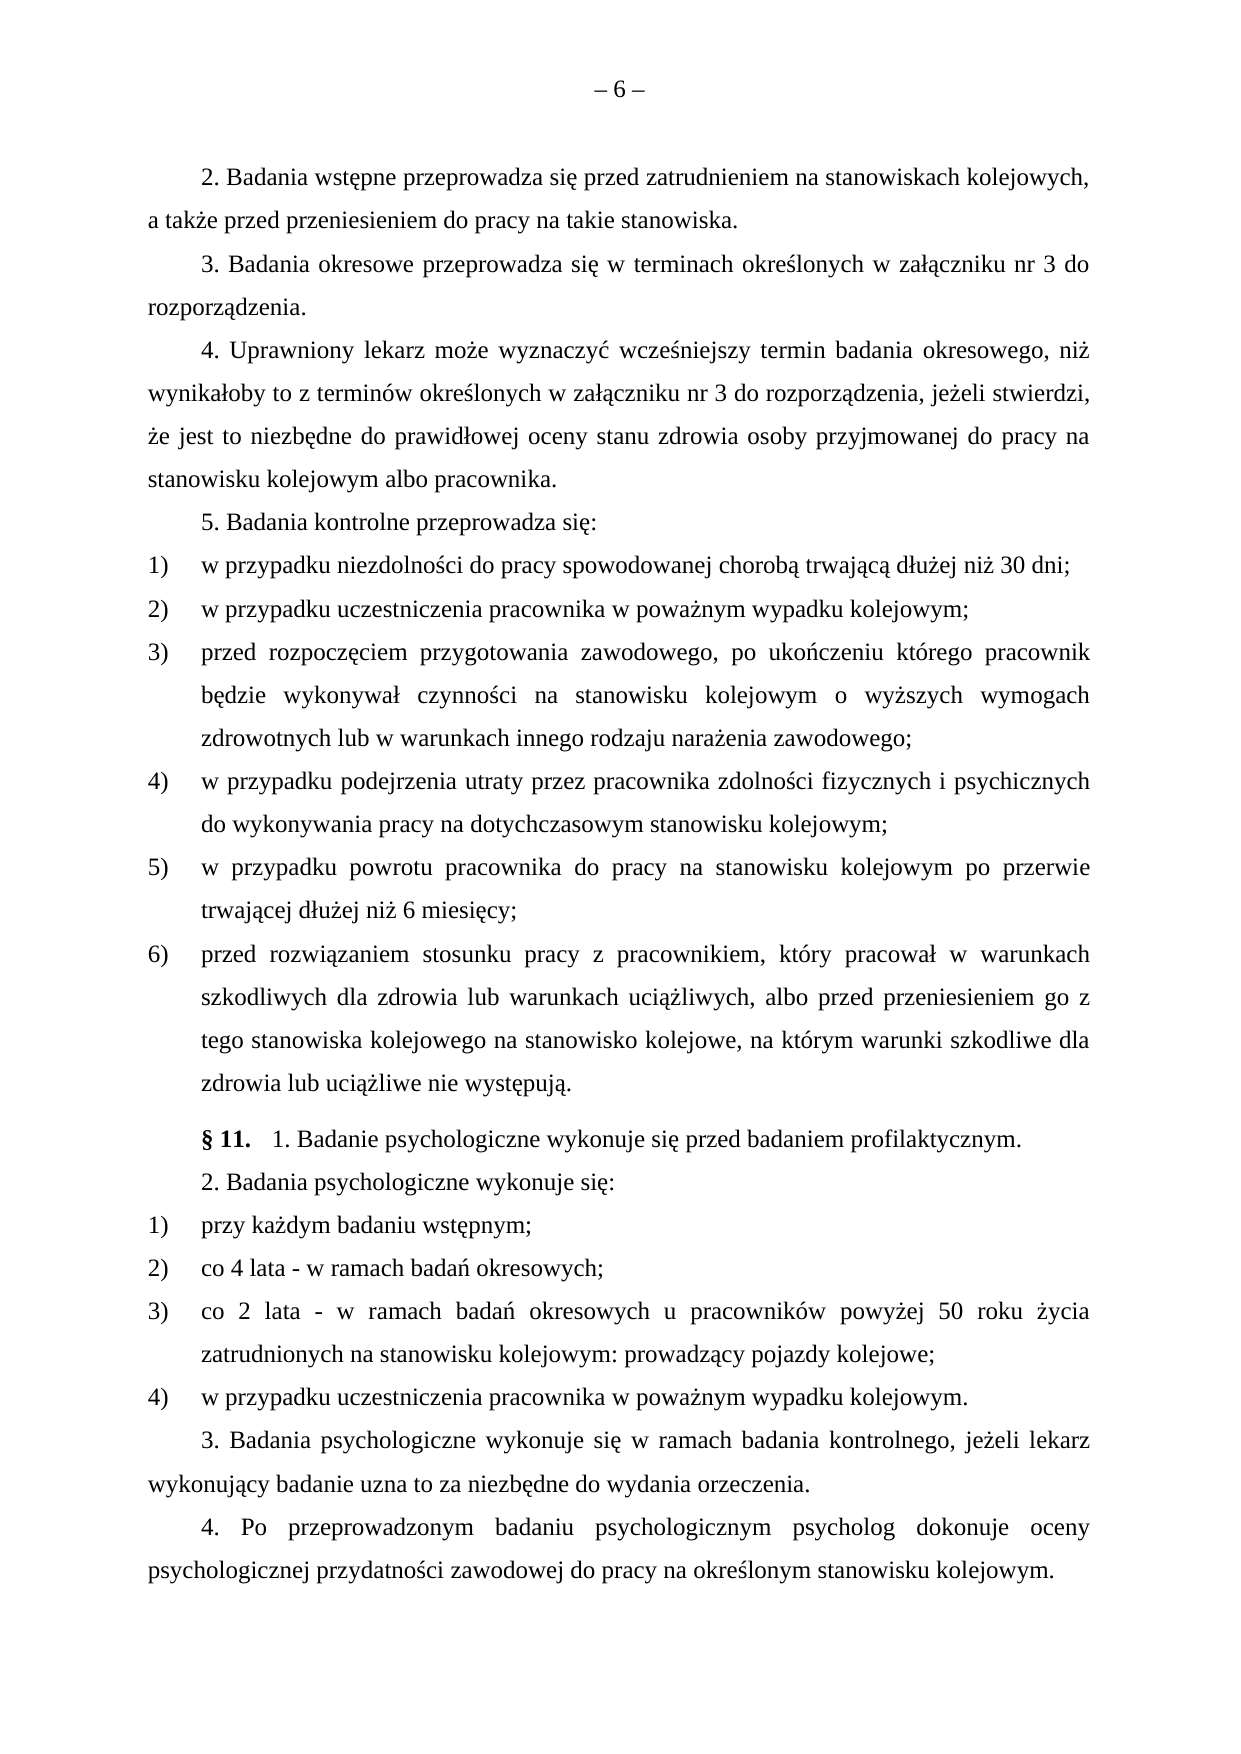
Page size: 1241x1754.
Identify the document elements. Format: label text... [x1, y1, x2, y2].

text § 11. 1. Badanie psychologiczne wykonuje się przed badaniem profilaktycznym. [148, 1124, 1091, 1152]
text 2) co 4 lata - w ramach badań okresowych; [148, 1253, 1091, 1282]
text 2. Badania psychologiczne wykonuje się: [148, 1167, 1091, 1196]
text 3) co 2 lata - w ramach badań okresowych u pracowników powyżej 50 roku życia zatrudnionych na stanowisku kolejowym: prowadzący pojazdy kolejowe; [148, 1296, 1091, 1368]
text 5) w przypadku powrotu pracownika do pracy na stanowisku kolejowym po przerwie trwającej dłużej niż 6 miesięcy; [148, 852, 1091, 924]
text 1) w przypadku niezdolności do pracy spowodowanej chorobą trwającą dłużej niż 30 dni; [148, 551, 1091, 579]
text 3) przed rozpoczęciem przygotowania zawodowego, po ukończeniu którego pracownik będzie wykonywał czynności na stanowisku kolejowym o wyższych wymogach zdrowotnych lub w warunkach innego rodzaju narażenia zawodowego; [148, 637, 1091, 752]
text 3. Badania okresowe przeprowadza się w terminach określonych w załączniku nr 3 do rozporządzenia. [148, 249, 1091, 321]
text 6) przed rozwiązaniem stosunku pracy z pracownikiem, który pracował w warunkach szkodliwych dla zdrowia lub warunkach uciążliwych, albo przed przeniesieniem go z tego stanowiska kolejowego na stanowisko kolejowe, na którym warunki szkodliwe dla zdrowia lub uciążliwe nie występują. [148, 939, 1091, 1097]
text 2. Badania wstępne przeprowadza się przed zatrudnieniem na stanowiskach kolejowych, a także przed przeniesieniem do pracy na takie stanowiska. [148, 162, 1091, 234]
text 1) przy każdym badaniu wstępnym; [148, 1210, 1091, 1239]
text 4. Po przeprowadzonym badaniu psychologicznym psycholog dokonuje oceny psychologicznej przydatności zawodowej do pracy na określonym stanowisku kolejowym. [148, 1512, 1091, 1584]
text 5. Badania kontrolne przeprowadza się: [148, 507, 1091, 536]
text 4. Uprawniony lekarz może wyznaczyć wcześniejszy termin badania okresowego, niż wynikałoby to z terminów określonych w załączniku nr 3 do rozporządzenia, jeżeli stwierdzi, że jest to niezbędne do prawidłowej oceny stanu zdrowia osoby przyjmowanej do pracy na stanowisku kolejowym albo pracownika. [148, 335, 1091, 493]
text 4) w przypadku podejrzenia utraty przez pracownika zdolności fizycznych i psychicznych do wykonywania pracy na dotychczasowym stanowisku kolejowym; [148, 766, 1091, 838]
text 2) w przypadku uczestniczenia pracownika w poważnym wypadku kolejowym; [148, 594, 1091, 622]
text 4) w przypadku uczestniczenia pracownika w poważnym wypadku kolejowym. [148, 1382, 1091, 1411]
text 3. Badania psychologiczne wykonuje się w ramach badania kontrolnego, jeżeli lekarz wykonujący badanie uzna to za niezbędne do wydania orzeczenia. [148, 1426, 1091, 1497]
